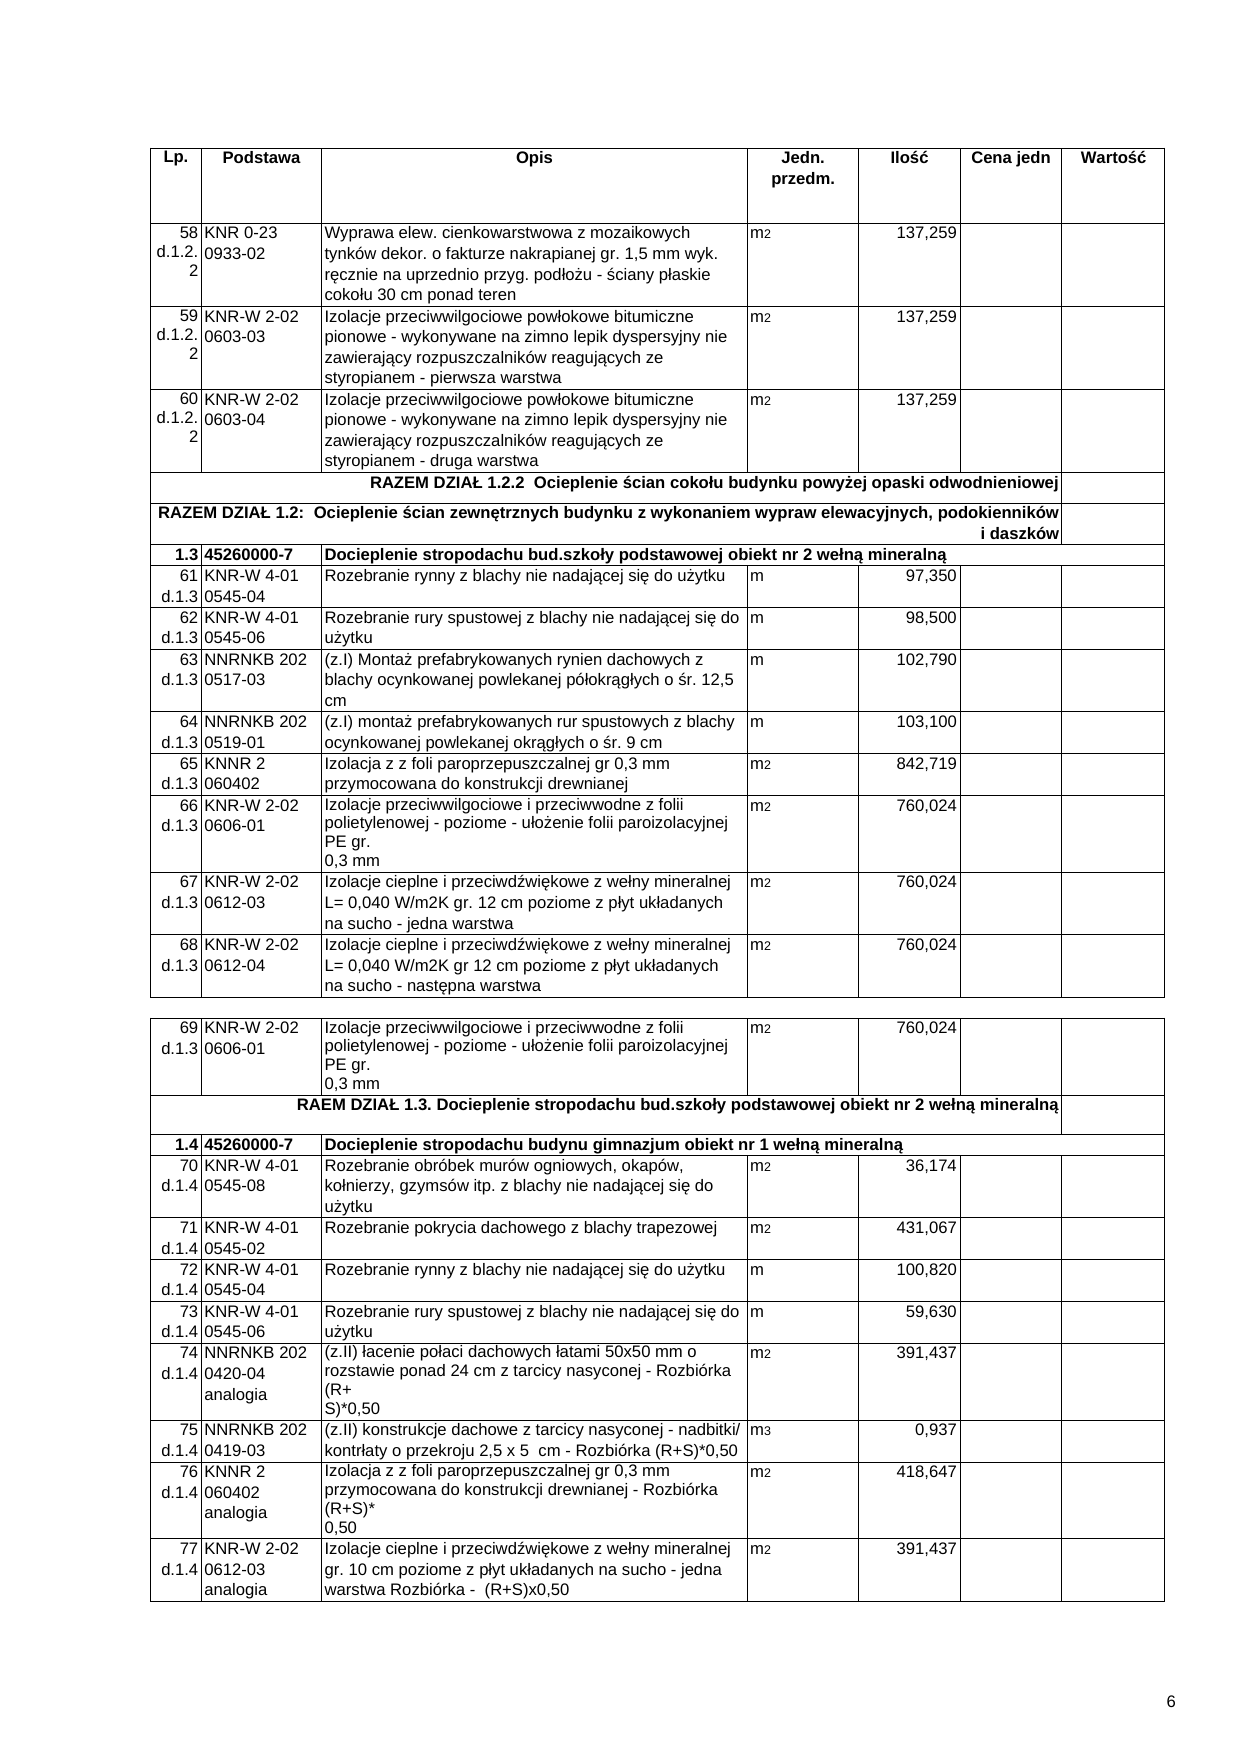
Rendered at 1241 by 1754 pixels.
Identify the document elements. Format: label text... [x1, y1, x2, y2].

table_cell Rozebranie pokrycia dachowego z blachy trapezowej [322, 1218, 747, 1259]
table_cell Ilość [859, 149, 960, 223]
table_cell m [748, 1302, 858, 1343]
table_cell [1062, 1218, 1164, 1259]
table_cell [961, 1539, 1061, 1601]
table_cell Izolacja z z foli paroprzepuszczalnej gr 0,3 mm przymocowana do konstrukcji drewnianej - Rozbiórka (R+S)* 0,50 [322, 1463, 747, 1538]
table_cell [961, 224, 1061, 306]
table_cell m2 [748, 754, 858, 795]
table_cell [961, 1421, 1061, 1461]
table_cell [961, 566, 1061, 607]
table_header KNR-W 2-02 0606-01 [202, 1019, 321, 1095]
table_cell m [748, 650, 858, 711]
table_cell 65 d.1.3 [151, 754, 201, 795]
table_cell [1062, 796, 1164, 872]
table_cell Izolacja z z foli paroprzepuszczalnej gr 0,3 mm przymocowana do konstrukcji drewnianej [322, 754, 747, 795]
table_cell [1062, 1421, 1164, 1461]
table_cell 66 d.1.3 [151, 796, 201, 872]
table_cell 59,630 [859, 1302, 960, 1343]
table_cell Rozebranie obróbek murów ogniowych, okapów, kołnierzy, gzymsów itp. z blachy nie nadającej się do użytku [322, 1156, 747, 1217]
table_cell [961, 935, 1061, 997]
table_cell NNRNKB 202 0420-04 analogia [202, 1344, 321, 1419]
table_cell 98,500 [859, 608, 960, 649]
table_cell [961, 1302, 1061, 1343]
table_cell [961, 754, 1061, 795]
table_cell KNR-W 2-02 0612-03 [202, 873, 321, 934]
table_cell 418,647 [859, 1463, 960, 1538]
table_cell 137,259 [859, 390, 960, 472]
table_cell 70 d.1.4 [151, 1156, 201, 1217]
table_cell Jedn. przedm. [748, 149, 858, 223]
table_cell 73 d.1.4 [151, 1302, 201, 1343]
table_cell [1062, 504, 1164, 544]
table_cell Rozebranie rynny z blachy nie nadającej się do użytku [322, 566, 747, 607]
table_cell Izolacje cieplne i przeciwdźwiękowe z wełny mineralnej gr. 10 cm poziome z płyt układanych na sucho - jedna warstwa Rozbiórka - (R+S)x0,50 [322, 1539, 747, 1601]
table_cell 137,259 [859, 224, 960, 306]
table_cell 61 d.1.3 [151, 566, 201, 607]
table_cell 63 d.1.3 [151, 650, 201, 711]
table_cell NNRNKB 202 0517-03 [202, 650, 321, 711]
table_cell [1062, 1539, 1164, 1601]
table_cell KNNR 2 060402 analogia [202, 1463, 321, 1538]
table_cell Wartość [1062, 149, 1164, 223]
table_cell [1062, 390, 1164, 472]
table_cell 842,719 [859, 754, 960, 795]
table_cell [961, 608, 1061, 649]
table_cell m2 [748, 307, 858, 389]
table_cell [1062, 1260, 1164, 1301]
table_header [1062, 1019, 1164, 1095]
table_cell 760,024 [859, 935, 960, 997]
table_cell Izolacje przeciwwilgociowe powłokowe bitumiczne pionowe - wykonywane na zimno lepik dyspersyjny nie zawierający rozpuszczalników reagujących ze styropianem - pierwsza warstwa [322, 307, 747, 389]
table_cell 71 d.1.4 [151, 1218, 201, 1259]
table_cell m [748, 1260, 858, 1301]
table_cell KNR-W 2-02 0603-03 [202, 307, 321, 389]
table_cell KNR-W 2-02 0606-01 [202, 796, 321, 872]
table_cell [961, 1344, 1061, 1419]
table_cell KNR-W 4-01 0545-04 [202, 1260, 321, 1301]
table_cell [961, 1463, 1061, 1538]
table_cell [961, 650, 1061, 711]
table_cell [1062, 224, 1164, 306]
table_cell [1062, 1344, 1164, 1419]
table_cell Izolacje cieplne i przeciwdźwiękowe z wełny mineralnej L= 0,040 W/m2K gr 12 cm poziome z płyt układanych na sucho - następna warstwa [322, 935, 747, 997]
table_cell 100,820 [859, 1260, 960, 1301]
table_cell Podstawa [202, 149, 321, 223]
table_header [961, 1019, 1061, 1095]
table_cell KNR-W 4-01 0545-06 [202, 1302, 321, 1343]
table_cell (z.I) montaż prefabrykowanych rur spustowych z blachy ocynkowanej powlekanej okrągłych o śr. 9 cm [322, 712, 747, 753]
table_cell [961, 796, 1061, 872]
table_cell KNNR 2 060402 [202, 754, 321, 795]
table_cell 36,174 [859, 1156, 960, 1217]
table_cell m3 [748, 1421, 858, 1461]
table_cell 45260000-7 [202, 545, 321, 565]
table_cell Izolacje cieplne i przeciwdźwiękowe z wełny mineralnej L= 0,040 W/m2K gr. 12 cm poziome z płyt układanych na sucho - jedna warstwa [322, 873, 747, 934]
table_cell m [748, 712, 858, 753]
table_cell (z.II) konstrukcje dachowe z tarcicy nasyconej - nadbitki/ kontrłaty o przekroju 2,5 x 5 cm - Rozbiórka (R+S)*0,50 [322, 1421, 747, 1461]
table_cell m2 [748, 1218, 858, 1259]
table_cell NNRNKB 202 0419-03 [202, 1421, 321, 1461]
table_cell Lp. [151, 149, 201, 223]
table_cell 1.4 [151, 1135, 201, 1155]
table_cell Rozebranie rury spustowej z blachy nie nadającej się do użytku [322, 608, 747, 649]
table_cell KNR-W 2-02 0612-04 [202, 935, 321, 997]
table_cell [1062, 307, 1164, 389]
table_cell Rozebranie rury spustowej z blachy nie nadającej się do użytku [322, 1302, 747, 1343]
table_cell [961, 1260, 1061, 1301]
table_cell Izolacje przeciwwilgociowe i przeciwwodne z folii polietylenowej - poziome - ułożenie folii paroizolacyjnej PE gr. 0,3 mm [322, 796, 747, 872]
table_cell m2 [748, 390, 858, 472]
table_header 69 d.1.3 [151, 1019, 201, 1095]
table_cell [1062, 1302, 1164, 1343]
table_cell m [748, 608, 858, 649]
table_cell 102,790 [859, 650, 960, 711]
table_cell 60 d.1.2. 2 [151, 390, 201, 472]
table_cell m2 [748, 796, 858, 872]
table_cell 391,437 [859, 1344, 960, 1419]
table_cell 64 d.1.3 [151, 712, 201, 753]
table_cell [961, 1156, 1061, 1217]
table_cell (z.I) Montaż prefabrykowanych rynien dachowych z blachy ocynkowanej powlekanej półokrągłych o śr. 12,5 cm [322, 650, 747, 711]
table_cell 103,100 [859, 712, 960, 753]
table_cell [1062, 650, 1164, 711]
table_cell KNR-W 4-01 0545-02 [202, 1218, 321, 1259]
table_cell [961, 712, 1061, 753]
table_cell KNR-W 2-02 0612-03 analogia [202, 1539, 321, 1601]
table_cell RAZEM DZIAŁ 1.2.2 Ocieplenie ścian cokołu budynku powyżej opaski odwodnieniowej [151, 473, 1061, 502]
table_header 760,024 [859, 1019, 960, 1095]
table_cell RAZEM DZIAŁ 1.2: Ocieplenie ścian zewnętrznych budynku z wykonaniem wypraw elewacyjnych, podokienników i daszków [151, 504, 1061, 544]
table_cell 760,024 [859, 873, 960, 934]
table_cell Wyprawa elew. cienkowarstwowa z mozaikowych tynków dekor. o fakturze nakrapianej gr. 1,5 mm wyk. ręcznie na uprzednio przyg. podłożu - ściany płaskie cokołu 30 cm ponad teren [322, 224, 747, 306]
table_cell Opis [322, 149, 747, 223]
table_cell m2 [748, 873, 858, 934]
table_cell m [748, 566, 858, 607]
table_header Izolacje przeciwwilgociowe i przeciwwodne z folii polietylenowej - poziome - ułożenie folii paroizolacyjnej PE gr. 0,3 mm [322, 1019, 747, 1095]
table_cell 72 d.1.4 [151, 1260, 201, 1301]
table_cell [1062, 1156, 1164, 1217]
table_cell Cena jedn [961, 149, 1061, 223]
table_cell m2 [748, 1156, 858, 1217]
table_cell KNR-W 4-01 0545-04 [202, 566, 321, 607]
table_cell 74 d.1.4 [151, 1344, 201, 1419]
table_cell 0,937 [859, 1421, 960, 1461]
table_cell Docieplenie stropodachu budynu gimnazjum obiekt nr 1 wełną mineralną [322, 1135, 1164, 1155]
table_cell Izolacje przeciwwilgociowe powłokowe bitumiczne pionowe - wykonywane na zimno lepik dyspersyjny nie zawierający rozpuszczalników reagujących ze styropianem - druga warstwa [322, 390, 747, 472]
table_cell [1062, 1096, 1164, 1134]
table_cell 59 d.1.2. 2 [151, 307, 201, 389]
table_cell [1062, 935, 1164, 997]
table_cell 45260000-7 [202, 1135, 321, 1155]
table_cell 760,024 [859, 796, 960, 872]
table_cell KNR-W 4-01 0545-08 [202, 1156, 321, 1217]
table_cell [1062, 566, 1164, 607]
table_cell 58 d.1.2. 2 [151, 224, 201, 306]
table_cell [1062, 873, 1164, 934]
table_cell KNR-W 2-02 0603-04 [202, 390, 321, 472]
table_cell [1062, 712, 1164, 753]
table_cell KNR-W 4-01 0545-06 [202, 608, 321, 649]
table_cell [961, 873, 1061, 934]
table_cell KNR 0-23 0933-02 [202, 224, 321, 306]
table_cell RAEM DZIAŁ 1.3. Docieplenie stropodachu bud.szkoły podstawowej obiekt nr 2 wełną mineralną [151, 1096, 1061, 1134]
table_cell 391,437 [859, 1539, 960, 1601]
table_cell 137,259 [859, 307, 960, 389]
table_cell 76 d.1.4 [151, 1463, 201, 1538]
table_cell 62 d.1.3 [151, 608, 201, 649]
table_cell [1062, 1463, 1164, 1538]
table_cell 1.3 [151, 545, 201, 565]
table_cell [961, 307, 1061, 389]
table_cell [961, 1218, 1061, 1259]
table_cell 77 d.1.4 [151, 1539, 201, 1601]
table_cell (z.II) łacenie połaci dachowych łatami 50x50 mm o rozstawie ponad 24 cm z tarcicy nasyconej - Rozbiórka (R+ S)*0,50 [322, 1344, 747, 1419]
table_cell 431,067 [859, 1218, 960, 1259]
table_cell [961, 390, 1061, 472]
table_header m2 [748, 1019, 858, 1095]
table_cell m2 [748, 1539, 858, 1601]
table_cell Rozebranie rynny z blachy nie nadającej się do użytku [322, 1260, 747, 1301]
table_cell 67 d.1.3 [151, 873, 201, 934]
table_cell NNRNKB 202 0519-01 [202, 712, 321, 753]
table_cell 75 d.1.4 [151, 1421, 201, 1461]
table_cell m2 [748, 224, 858, 306]
table_cell Docieplenie stropodachu bud.szkoły podstawowej obiekt nr 2 wełną mineralną [322, 545, 1164, 565]
table_cell m2 [748, 1344, 858, 1419]
table_cell m2 [748, 1463, 858, 1538]
table_cell 97,350 [859, 566, 960, 607]
table_cell [1062, 754, 1164, 795]
table_cell m2 [748, 935, 858, 997]
table_cell 68 d.1.3 [151, 935, 201, 997]
table_cell [1062, 473, 1164, 502]
table_cell [1062, 608, 1164, 649]
